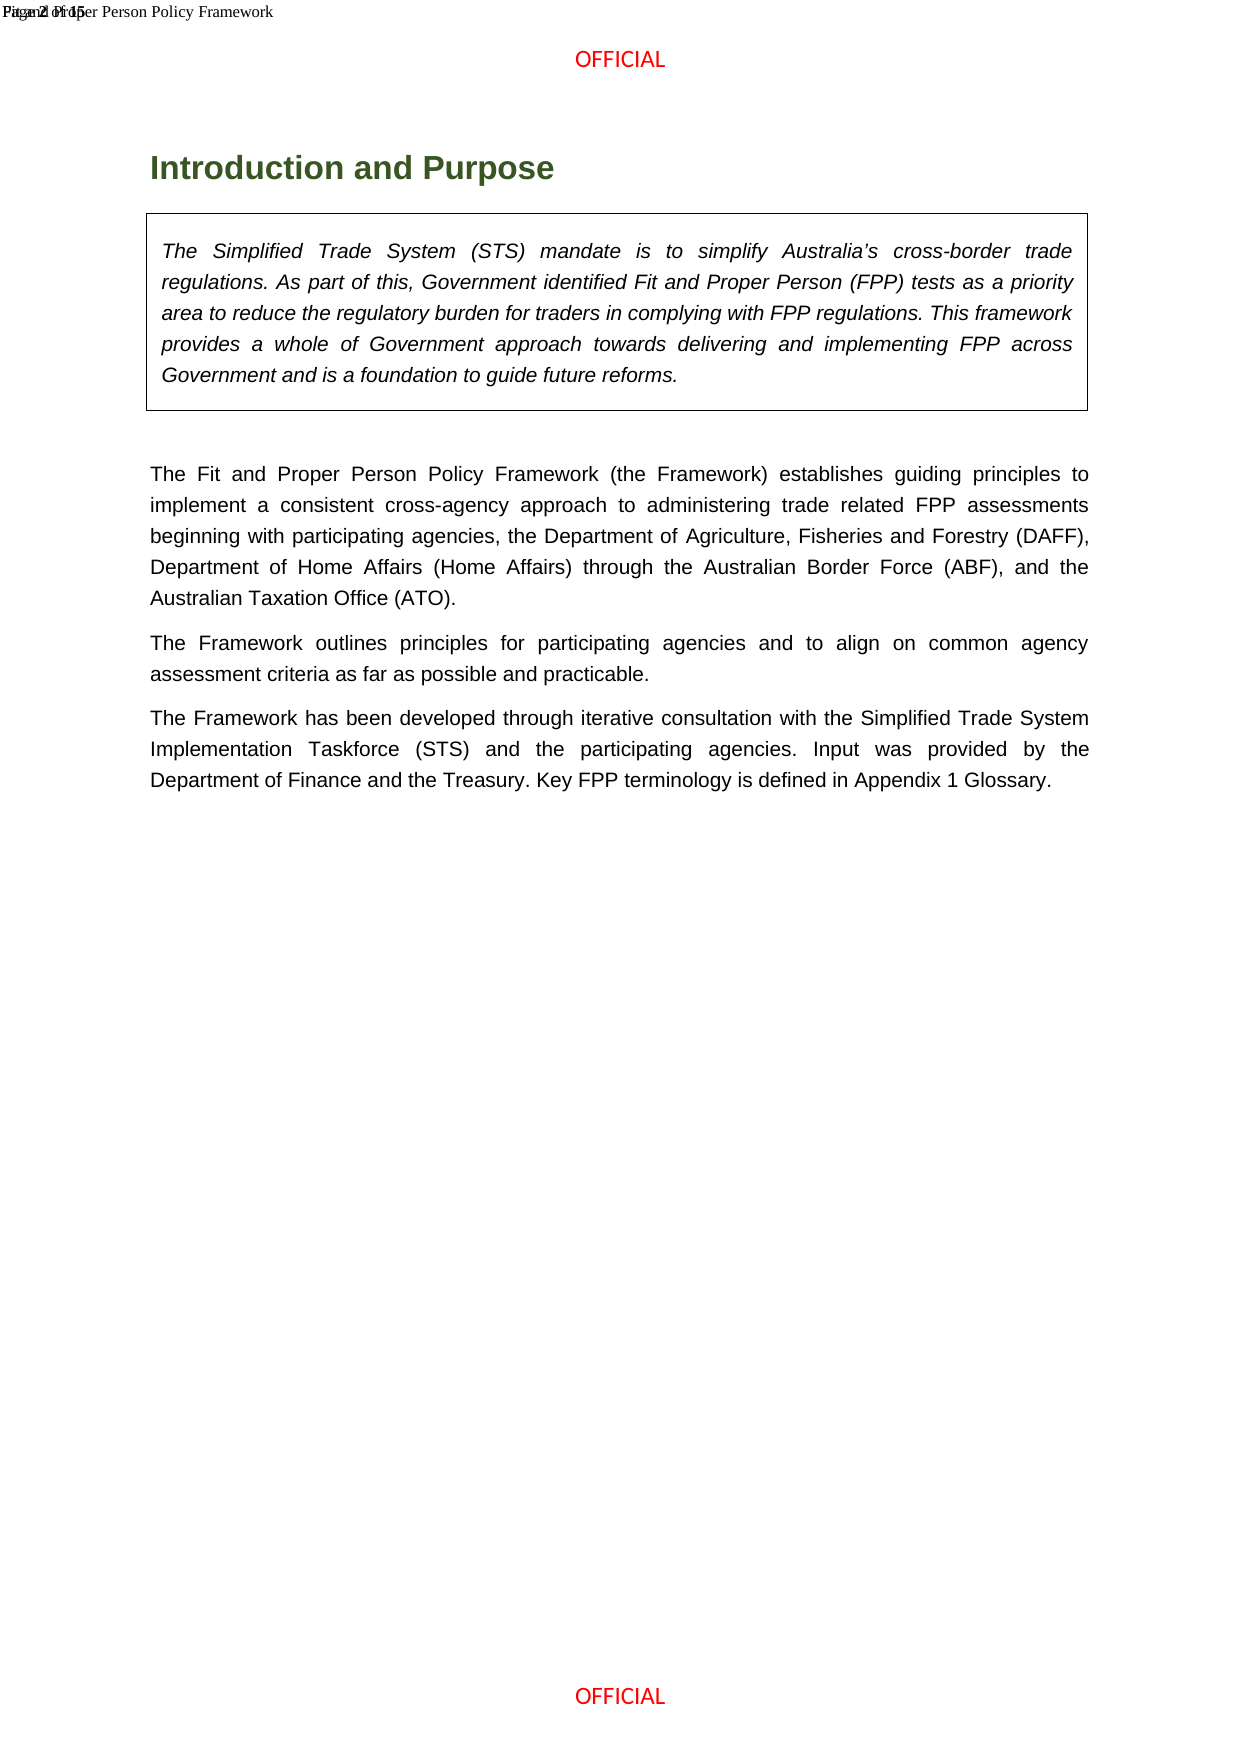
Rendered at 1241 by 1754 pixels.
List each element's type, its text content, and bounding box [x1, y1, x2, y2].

text The Framework has been developed through iterative consultation with the Simplified Trade System Implementation Taskforce (STS) and the participating agencies. Input was provided by the Department of Finance and the Treasury. Key FPP terminology is defined in Appendix 1 Glossary. [150, 705, 1091, 792]
text The Framework outlines principles for participating agencies and to align on common agency assessment criteria as far as possible and practicable. [150, 630, 1090, 686]
subtitle Introduction and Purpose [150, 148, 1122, 187]
text The Fit and Proper Person Policy Framework (the Framework) establishes guiding principles to implement a consistent cross-agency approach to administering trade related FPP assessments beginning with participating agencies, the Department of Agriculture, Fisheries and Forestry (DAFF), Department of Home Affairs (Home Affairs) through the Australian Border Force (ABF), and the Australian Taxation Office (ATO). [150, 462, 1090, 610]
